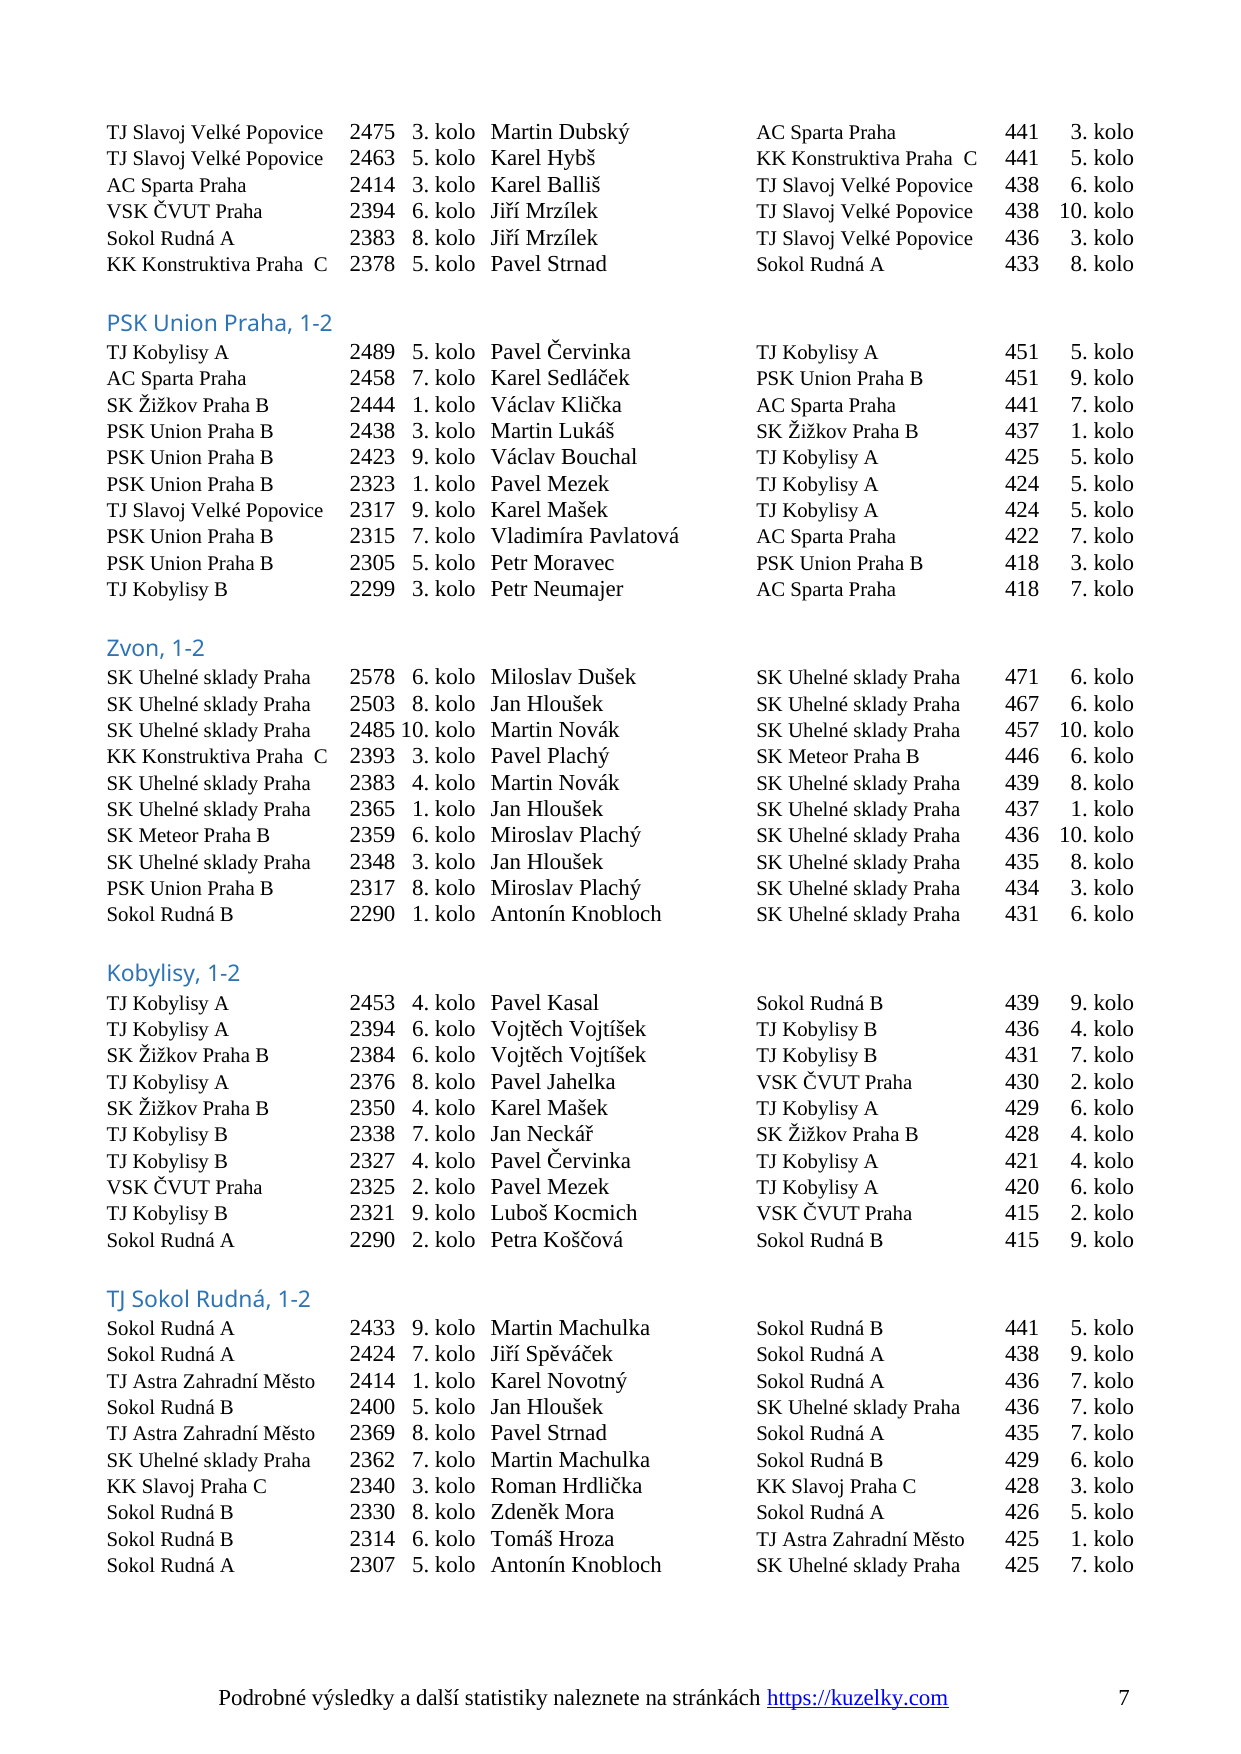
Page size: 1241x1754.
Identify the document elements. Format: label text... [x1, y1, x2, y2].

text Sokol Rudná A 2424 7. kolo Jiří Spěváček Sokol Rudná A 438 9. kolo [106, 1340, 1134, 1367]
text PSK Union Praha B 2423 9. kolo Václav Bouchal TJ Kobylisy A 425 5. kolo [106, 443, 1134, 470]
text PSK Union Praha B 2305 5. kolo Petr Moravec PSK Union Praha B 418 3. kolo [106, 549, 1134, 575]
text TJ Astra Zahradní Město 2414 1. kolo Karel Novotný Sokol Rudná A 436 7. kolo [106, 1367, 1134, 1393]
text AC Sparta Praha 2458 7. kolo Karel Sedláček PSK Union Praha B 451 9. kolo [106, 364, 1134, 391]
text AC Sparta Praha 2414 3. kolo Karel Balliš TJ Slavoj Velké Popovice 438 6. kolo [106, 171, 1134, 197]
text PSK Union Praha B 2315 7. kolo Vladimíra Pavlatová AC Sparta Praha 422 7. kolo [106, 522, 1134, 549]
text SK Uhelné sklady Praha 2578 6. kolo Miloslav Dušek SK Uhelné sklady Praha 471 6. kolo [106, 663, 1134, 690]
text Sokol Rudná B 2314 6. kolo Tomáš Hroza TJ Astra Zahradní Město 425 1. kolo [106, 1525, 1134, 1551]
text Sokol Rudná B 2400 5. kolo Jan Hloušek SK Uhelné sklady Praha 436 7. kolo [106, 1393, 1134, 1419]
text TJ Kobylisy B 2299 3. kolo Petr Neumajer AC Sparta Praha 418 7. kolo [106, 575, 1134, 602]
text TJ Kobylisy A 2376 8. kolo Pavel Jahelka VSK ČVUT Praha 430 2. kolo [106, 1068, 1134, 1094]
subtitle Zvon, 1-2 [106, 632, 1134, 663]
text SK Žižkov Praha B 2350 4. kolo Karel Mašek TJ Kobylisy A 429 6. kolo [106, 1094, 1134, 1120]
text VSK ČVUT Praha 2325 2. kolo Pavel Mezek TJ Kobylisy A 420 6. kolo [106, 1173, 1134, 1199]
text PSK Union Praha B 2317 8. kolo Miroslav Plachý SK Uhelné sklady Praha 434 3. kolo [106, 874, 1134, 901]
text Sokol Rudná B 2330 8. kolo Zdeněk Mora Sokol Rudná A 426 5. kolo [106, 1498, 1134, 1525]
text TJ Slavoj Velké Popovice 2317 9. kolo Karel Mašek TJ Kobylisy A 424 5. kolo [106, 496, 1134, 522]
text Sokol Rudná A 2433 9. kolo Martin Machulka Sokol Rudná B 441 5. kolo [106, 1314, 1134, 1340]
text TJ Slavoj Velké Popovice 2463 5. kolo Karel Hybš KK Konstruktiva Praha C 441 5. kolo [106, 144, 1134, 171]
text SK Žižkov Praha B 2384 6. kolo Vojtěch Vojtíšek TJ Kobylisy B 431 7. kolo [106, 1041, 1134, 1068]
text SK Uhelné sklady Praha 2383 4. kolo Martin Novák SK Uhelné sklady Praha 439 8. kolo [106, 769, 1134, 795]
text KK Slavoj Praha C 2340 3. kolo Roman Hrdlička KK Slavoj Praha C 428 3. kolo [106, 1472, 1134, 1498]
subtitle Kobylisy, 1-2 [106, 957, 1134, 989]
text SK Uhelné sklady Praha 2348 3. kolo Jan Hloušek SK Uhelné sklady Praha 435 8. kolo [106, 848, 1134, 874]
text Sokol Rudná B 2290 1. kolo Antonín Knobloch SK Uhelné sklady Praha 431 6. kolo [106, 901, 1134, 927]
text SK Meteor Praha B 2359 6. kolo Miroslav Plachý SK Uhelné sklady Praha 436 10. kolo [106, 821, 1134, 848]
text KK Konstruktiva Praha C 2393 3. kolo Pavel Plachý SK Meteor Praha B 446 6. kolo [106, 742, 1134, 769]
text TJ Kobylisy B 2321 9. kolo Luboš Kocmich VSK ČVUT Praha 415 2. kolo [106, 1199, 1134, 1226]
text TJ Kobylisy A 2453 4. kolo Pavel Kasal Sokol Rudná B 439 9. kolo [106, 989, 1134, 1015]
subtitle PSK Union Praha, 1-2 [106, 307, 1134, 338]
text Sokol Rudná A 2290 2. kolo Petra Koščová Sokol Rudná B 415 9. kolo [106, 1226, 1134, 1252]
text Sokol Rudná A 2307 5. kolo Antonín Knobloch SK Uhelné sklady Praha 425 7. kolo [106, 1551, 1134, 1577]
text SK Uhelné sklady Praha 2365 1. kolo Jan Hloušek SK Uhelné sklady Praha 437 1. kolo [106, 795, 1134, 821]
text TJ Slavoj Velké Popovice 2475 3. kolo Martin Dubský AC Sparta Praha 441 3. kolo [106, 118, 1134, 144]
subtitle TJ Sokol Rudná, 1-2 [106, 1283, 1134, 1314]
text SK Uhelné sklady Praha 2485 10. kolo Martin Novák SK Uhelné sklady Praha 457 10. kolo [106, 716, 1134, 742]
text SK Uhelné sklady Praha 2503 8. kolo Jan Hloušek SK Uhelné sklady Praha 467 6. kolo [106, 690, 1134, 716]
text TJ Astra Zahradní Město 2369 8. kolo Pavel Strnad Sokol Rudná A 435 7. kolo [106, 1419, 1134, 1446]
text SK Žižkov Praha B 2444 1. kolo Václav Klička AC Sparta Praha 441 7. kolo [106, 391, 1134, 417]
text TJ Kobylisy B 2327 4. kolo Pavel Červinka TJ Kobylisy A 421 4. kolo [106, 1147, 1134, 1173]
text TJ Kobylisy B 2338 7. kolo Jan Neckář SK Žižkov Praha B 428 4. kolo [106, 1120, 1134, 1147]
text SK Uhelné sklady Praha 2362 7. kolo Martin Machulka Sokol Rudná B 429 6. kolo [106, 1446, 1134, 1472]
text Sokol Rudná A 2383 8. kolo Jiří Mrzílek TJ Slavoj Velké Popovice 436 3. kolo [106, 223, 1134, 250]
text TJ Kobylisy A 2489 5. kolo Pavel Červinka TJ Kobylisy A 451 5. kolo [106, 338, 1134, 364]
text TJ Kobylisy A 2394 6. kolo Vojtěch Vojtíšek TJ Kobylisy B 436 4. kolo [106, 1015, 1134, 1041]
text KK Konstruktiva Praha C 2378 5. kolo Pavel Strnad Sokol Rudná A 433 8. kolo [106, 250, 1134, 276]
text PSK Union Praha B 2438 3. kolo Martin Lukáš SK Žižkov Praha B 437 1. kolo [106, 417, 1134, 443]
text VSK ČVUT Praha 2394 6. kolo Jiří Mrzílek TJ Slavoj Velké Popovice 438 10. kolo [106, 197, 1134, 223]
text PSK Union Praha B 2323 1. kolo Pavel Mezek TJ Kobylisy A 424 5. kolo [106, 470, 1134, 496]
